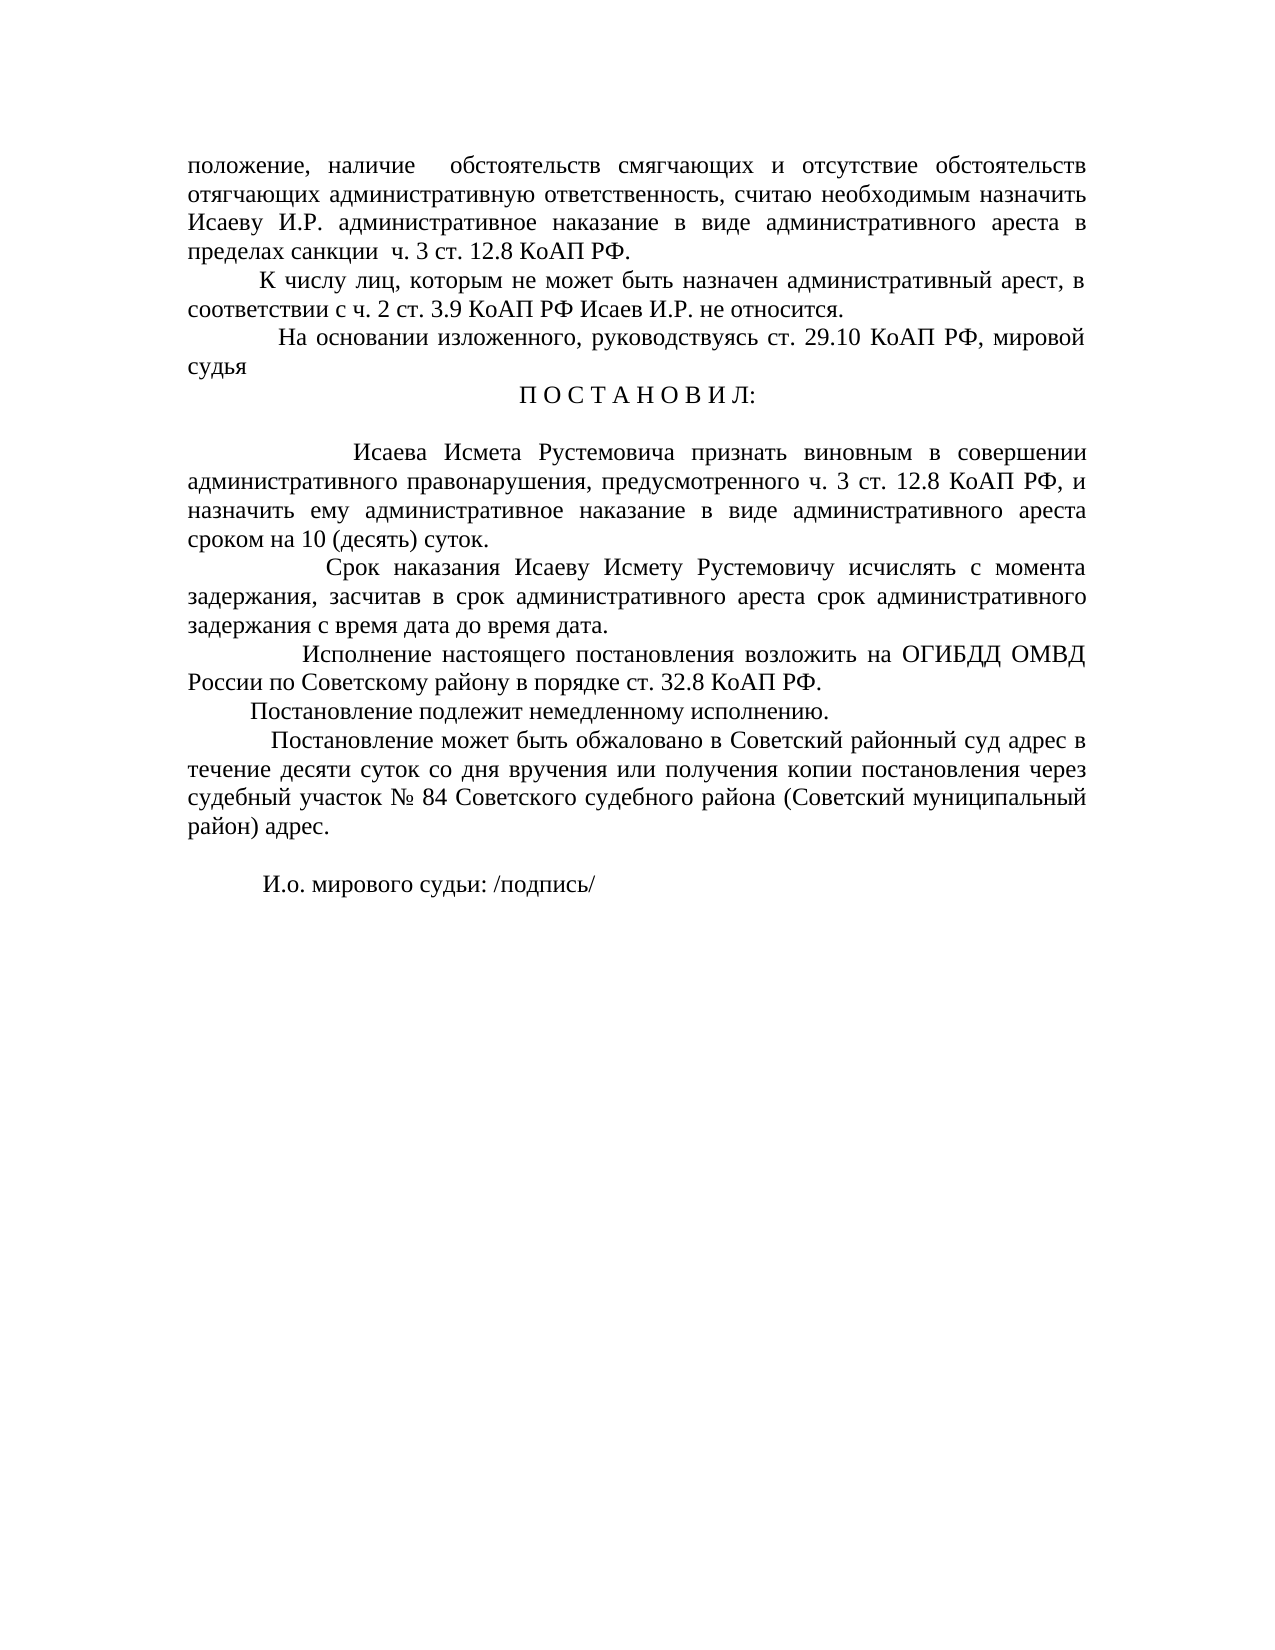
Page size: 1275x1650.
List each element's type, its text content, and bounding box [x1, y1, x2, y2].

text П О С Т А Н О В И Л: [187, 380, 1087, 409]
text Исаева Исмета Рустемовича признать виновным в совершении административного правонарушения, предусмотренного ч. 3 ст. 12.8 КоАП РФ, и назначить ему административное наказание в виде административного ареста сроком на 10 (десять) суток. [187, 437, 1087, 552]
text Постановление может быть обжаловано в Советский районный суд адрес в течение десяти суток со дня вручения или получения копии постановления через судебный участок № 84 Советского судебного района (Советский муниципальный район) адрес. [187, 725, 1087, 840]
text Исполнение настоящего постановления возложить на ОГИБДД ОМВД России по Советскому району в порядке ст. 32.8 КоАП РФ. [187, 639, 1087, 696]
text К числу лиц, которым не может быть назначен административный арест, в соответствии с ч. 2 ст. 3.9 КоАП РФ Исаев И.Р. не относится. [187, 265, 1087, 322]
text И.о. мирового судьи: /подпись/ [187, 869, 1087, 897]
text Постановление подлежит немедленному исполнению. [187, 696, 1087, 725]
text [187, 150, 1087, 265]
text На основании изложенного, руководствуясь ст. 29.10 КоАП РФ, мировой судья [187, 322, 1087, 380]
text Срок наказания Исаеву Исмету Рустемовичу исчислять с момента задержания, засчитав в срок административного ареста срок административного задержания с время дата до время дата. [187, 552, 1087, 639]
